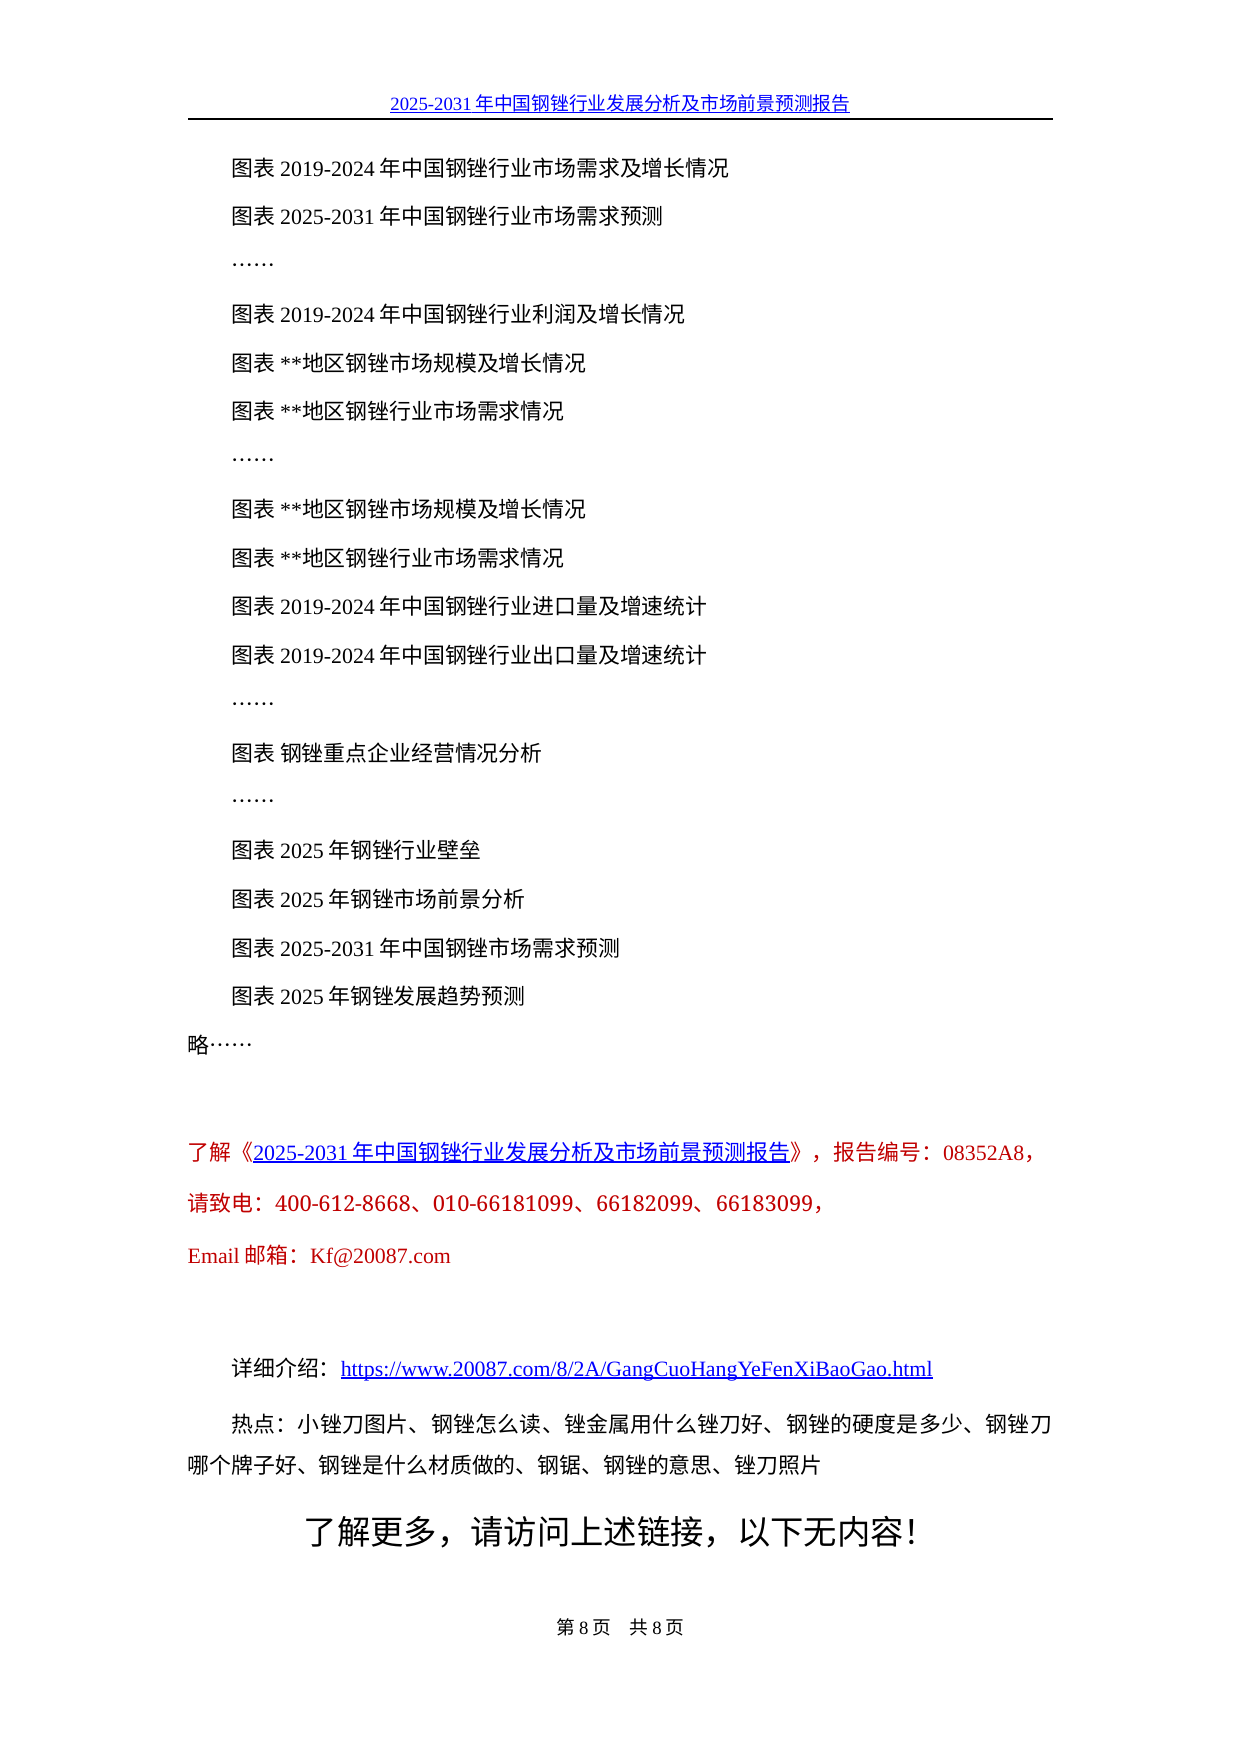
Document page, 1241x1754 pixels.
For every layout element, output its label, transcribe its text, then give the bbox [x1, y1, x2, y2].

text Email邮箱：Kf@20087.com [187, 1237, 1053, 1270]
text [187, 150, 1053, 1060]
text 请致电：400-612-8668、010-66181099、66182099、66183099， [187, 1186, 1053, 1218]
text 详细介绍：https://www.20087.com/8/2A/GangCuoHangYeFenXiBaoGao.html [187, 1350, 1053, 1383]
text 热点：小锉刀图片、钢锉怎么读、锉金属用什么锉刀好、钢锉的硬度是多少、钢锉刀哪个牌子好、钢锉是什么材质做的、钢锯、钢锉的意思、锉刀照片 [187, 1407, 1053, 1480]
text 了解《2025-2031年中国钢锉行业发展分析及市场前景预测报告》，报告编号：08352A8， [187, 1134, 1053, 1167]
title 了解更多，请访问上述链接，以下无内容！ [187, 1497, 1053, 1562]
